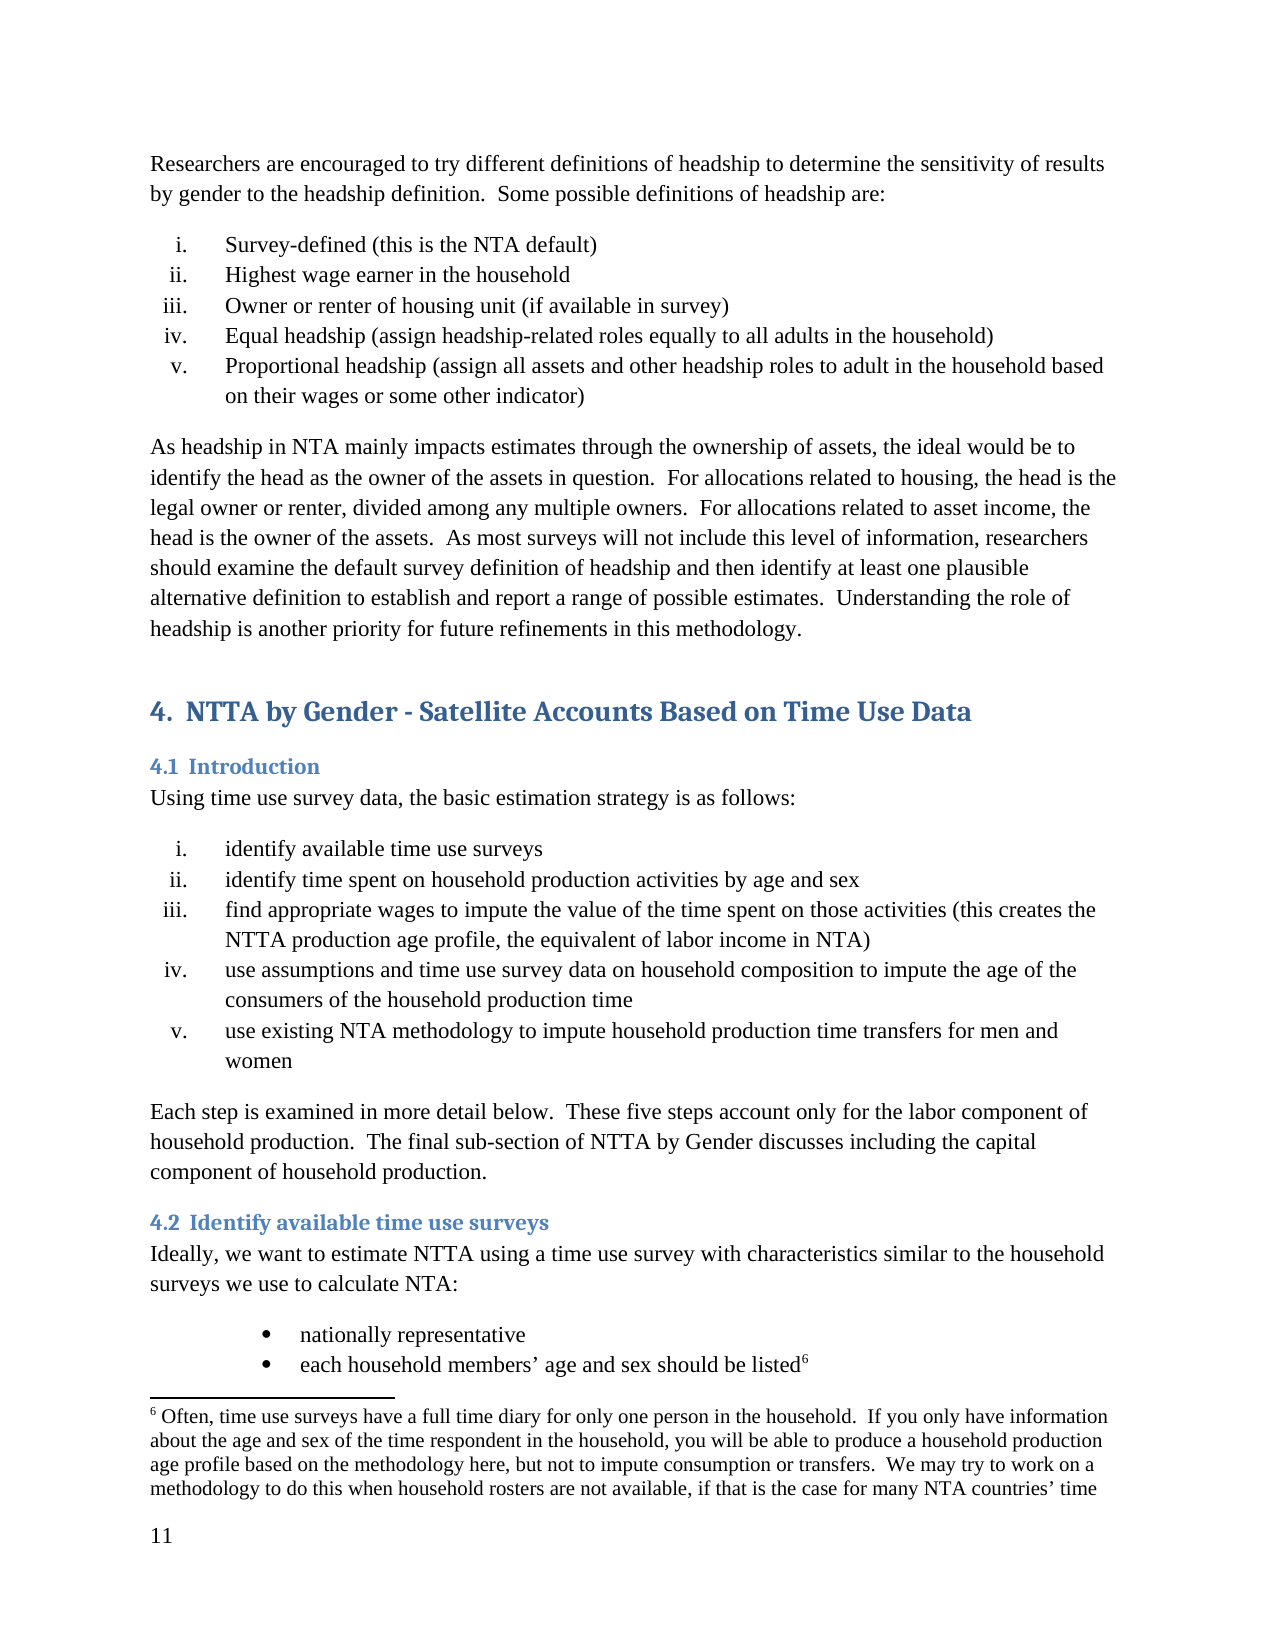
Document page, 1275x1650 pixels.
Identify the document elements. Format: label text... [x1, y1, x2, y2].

list each household members’ age and sex should be listed [262, 1351, 1125, 1377]
list use assumptions and time use survey data on household composition to impute the age of the consumers of the household production time [187, 956, 1125, 1013]
subtitle 4.2 Identify available time use surveys [150, 1209, 1125, 1236]
text Ideally, we want to estimate NTTA using a time use survey with characteristics similar to the household surveys we use to calculate NTA: [150, 1239, 1125, 1296]
list Highest wage earner in the household [187, 261, 1125, 288]
list Proportional headship (assign all assets and other headship roles to adult in the household based on their wages or some other indicator) [187, 352, 1125, 409]
list use existing NTA methodology to impute household production time transfers for men and women [187, 1017, 1125, 1073]
text Using time use survey data, the basic estimation strategy is as follows: [150, 784, 1125, 811]
list nationally representative [262, 1321, 1125, 1347]
list Survey-defined (this is the NTA default) [187, 231, 1125, 258]
subtitle 4.1 Introduction [150, 754, 1125, 781]
list find appropriate wages to impute the value of the time spent on those activities (this creates the NTTA production age profile, the equivalent of labor income in NTA) [187, 896, 1125, 952]
list Equal headship (assign headship-related roles equally to all adults in the household) [187, 322, 1125, 348]
text Researchers are encouraged to try different definitions of headship to determine the sensitivity of results by gender to the headship definition. Some possible definitions of headship are: [150, 150, 1125, 207]
subtitle 4. NTTA by Gender - Satellite Accounts Based on Time Use Data [150, 695, 1125, 728]
list Owner or renter of housing unit (if available in survey) [187, 292, 1125, 318]
list identify available time use surveys [187, 835, 1125, 862]
list identify time spent on household production activities by age and sex [187, 866, 1125, 892]
text As headship in NTA mainly impacts estimates through the ownership of assets, the ideal would be to identify the head as the owner of the assets in question. For allocations related to housing, the head is the legal owner or renter, divided among any multiple owners. For allocations related to asset income, the head is the owner of the assets. As most surveys will not include this level of information, researchers should examine the default survey definition of headship and then identify at least one plausible alternative definition to establish and report a range of possible estimates. Understanding the role of headship is another priority for future refinements in this methodology. [150, 433, 1125, 641]
text Each step is examined in more detail below. These five steps account only for the labor component of household production. The final sub-section of NTTA by Gender discusses including the capital component of household production. [150, 1098, 1125, 1185]
